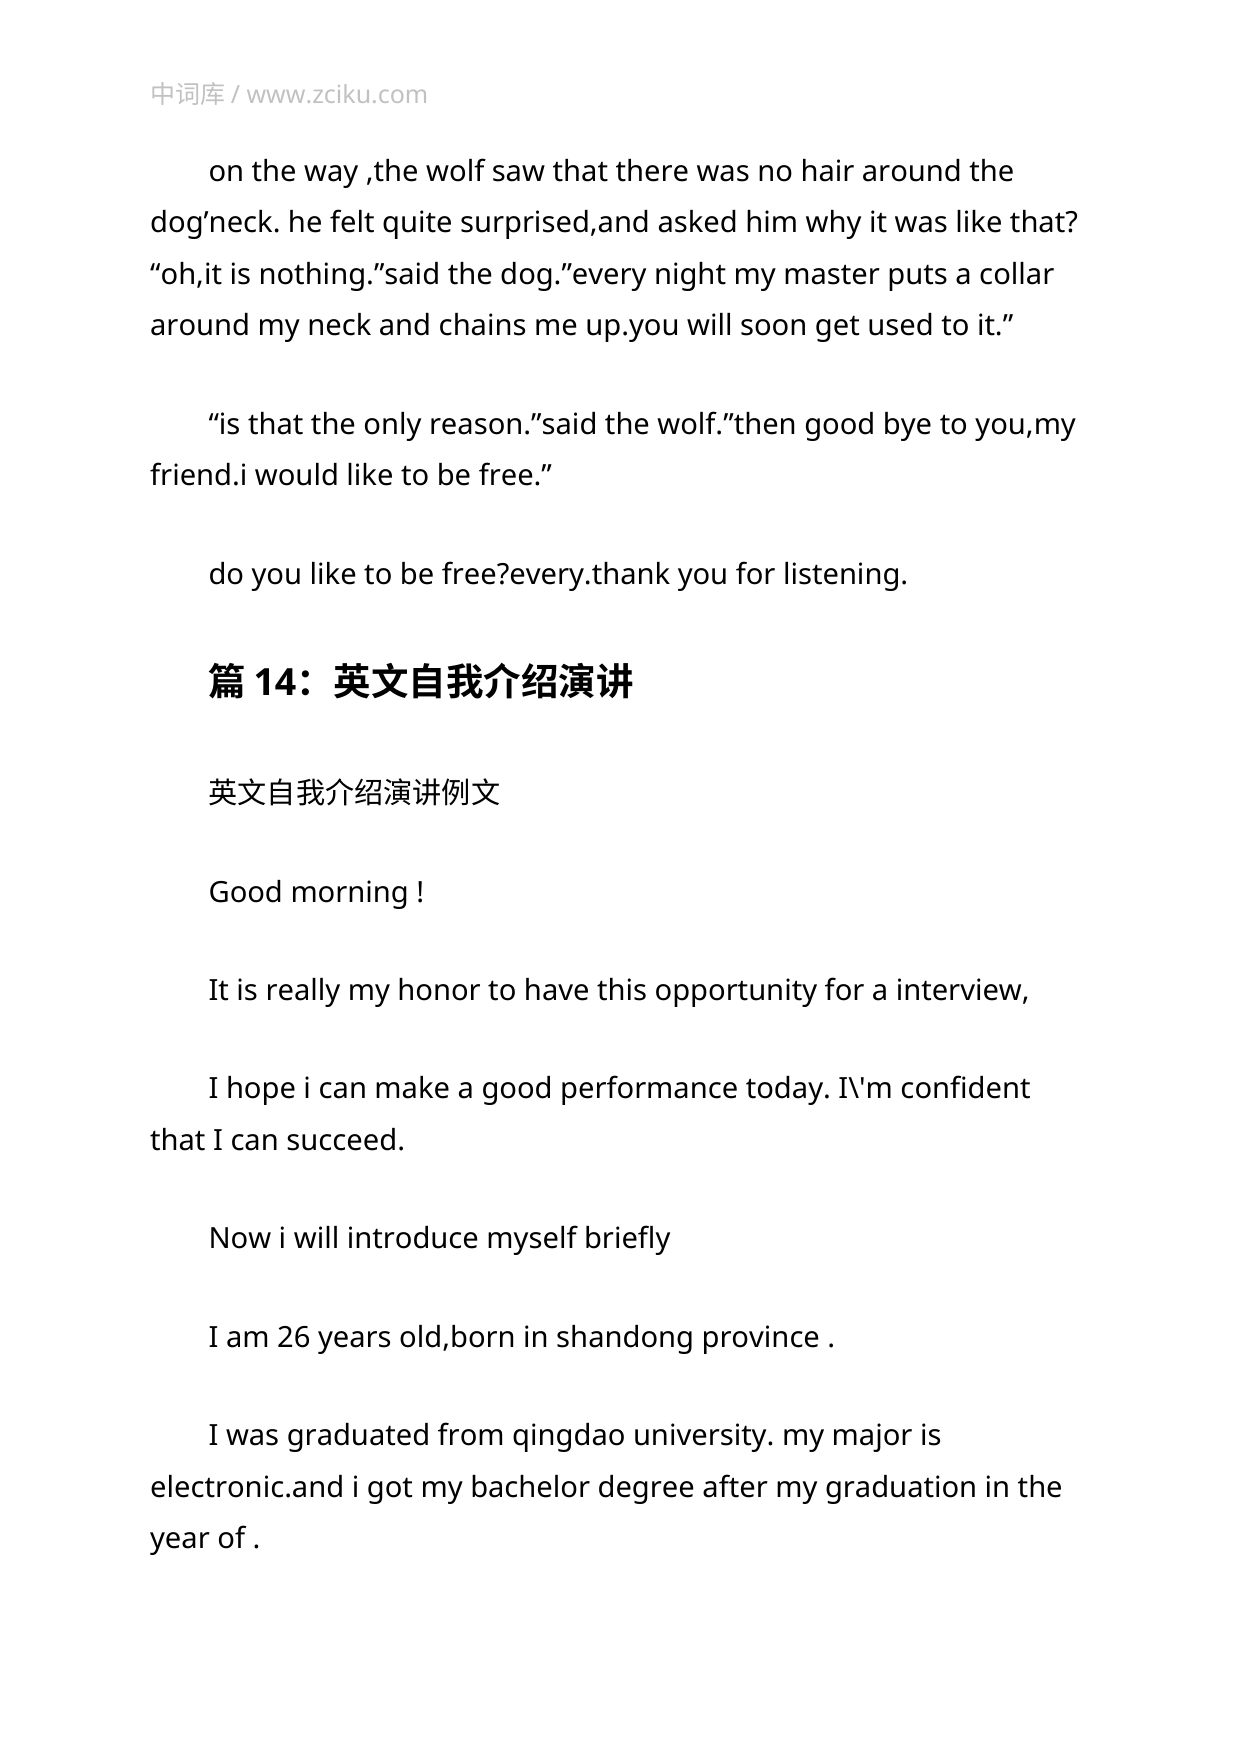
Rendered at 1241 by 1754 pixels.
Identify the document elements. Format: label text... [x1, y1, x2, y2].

text on the way ,the wolf saw that there was no hair around the dog’neck. he felt quite surprised,and asked him why it was like that? “oh,it is nothing.”said the dog.”every night my master puts a collar around my neck and chains me up.you will soon get used to it.” [150, 150, 1090, 344]
text It is really my honor to have this opportunity for a interview, [150, 969, 1090, 1009]
text I was graduated from qingdao university. my major is electronic.and i got my bachelor degree after my graduation in the year of . [150, 1415, 1090, 1557]
text 英文自我介绍演讲例文 [150, 769, 1090, 811]
text Now i will introduce myself briefly [150, 1218, 1090, 1257]
text 篇14：英文自我介绍演讲 [150, 652, 1090, 706]
text I hope i can make a good performance today. I\'m confident that I can succeed. [150, 1068, 1090, 1159]
text I am 26 years old,born in shandong province . [150, 1316, 1090, 1356]
text “is that the only reason.”said the wolf.”then good bye to you,my friend.i would like to be free.” [150, 403, 1090, 494]
text Good morning ! [150, 871, 1090, 911]
text do you like to be free?every.thank you for listening. [150, 553, 1090, 593]
